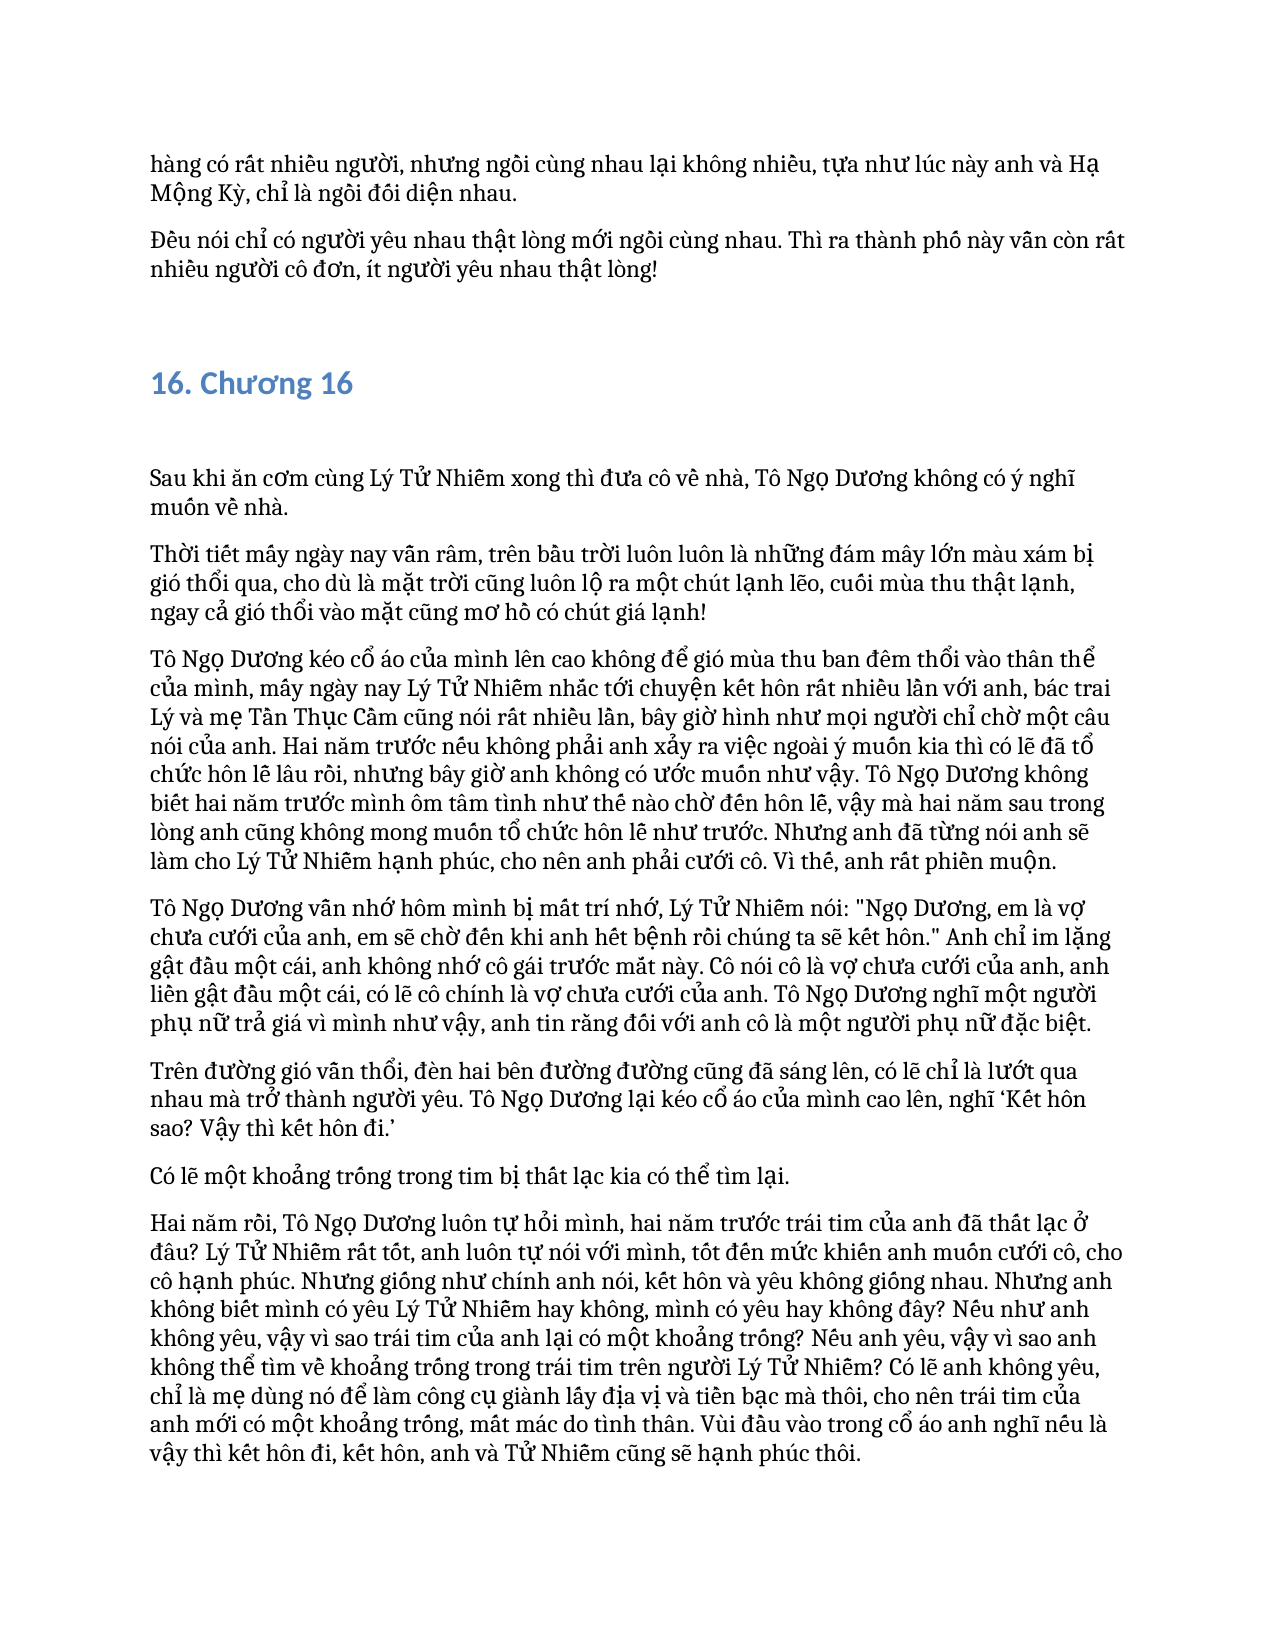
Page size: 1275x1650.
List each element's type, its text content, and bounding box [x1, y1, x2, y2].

text Trên đường gió vẫn thổi, đèn hai bên đường đường cũng đã sáng lên, có lẽ chỉ là lướt qua nhau mà trở thành người yêu. Tô Ngọ Dương lại kéo cổ áo của mình cao lên, nghĩ ‘Kết hôn sao? Vậy thì kết hôn đi.’ [150, 1057, 1125, 1143]
subtitle 16. Chương 16 [150, 362, 1125, 403]
text Thời tiết mấy ngày nay vẫn râm, trên bầu trời luôn luôn là những đám mây lớn màu xám bị gió thổi qua, cho dù là mặt trời cũng luôn lộ ra một chút lạnh lẽo, cuối mùa thu thật lạnh, ngay cả gió thổi vào mặt cũng mơ hồ có chút giá lạnh! [150, 540, 1125, 627]
text Đều nói chỉ có người yêu nhau thật lòng mới ngồi cùng nhau. Thì ra thành phố này vẫn còn rất nhiều người cô đơn, ít người yêu nhau thật lòng! [150, 226, 1125, 341]
text Tô Ngọ Dương kéo cổ áo của mình lên cao không để gió mùa thu ban đêm thổi vào thân thể của mình, mấy ngày nay Lý Tử Nhiễm nhắc tới chuyện kết hôn rất nhiều lần với anh, bác trai Lý và mẹ Tần Thục Cầm cũng nói rất nhiều lần, bây giờ hình như mọi người chỉ chờ một câu nói của anh. Hai năm trước nếu không phải anh xảy ra việc ngoài ý muốn kia thì có lẽ đã tổ chức hôn lễ lâu rồi, nhưng bây giờ anh không có ước muốn như vậy. Tô Ngọ Dương không biết hai năm trước mình ôm tâm tình như thế nào chờ đến hôn lễ, vậy mà hai năm sau trong lòng anh cũng không mong muốn tổ chức hôn lễ như trước. Nhưng anh đã từng nói anh sẽ làm cho Lý Tử Nhiễm hạnh phúc, cho nên anh phải cưới cô. Vì thế, anh rất phiền muộn. [150, 645, 1125, 875]
text Có lẽ một khoảng trống trong tim bị thất lạc kia có thể tìm lại. [150, 1162, 1125, 1190]
text Tô Ngọ Dương vẫn nhớ hôm mình bị mất trí nhớ, Lý Tử Nhiễm nói: "Ngọ Dương, em là vợ chưa cưới của anh, em sẽ chờ đến khi anh hết bệnh rồi chúng ta sẽ kết hôn." Anh chỉ im lặng gật đầu một cái, anh không nhớ cô gái trước mắt này. Cô nói cô là vợ chưa cưới của anh, anh liền gật đầu một cái, có lẽ cô chính là vợ chưa cưới của anh. Tô Ngọ Dương nghĩ một người phụ nữ trả giá vì mình như vậy, anh tin rằng đối với anh cô là một người phụ nữ đặc biệt. [150, 894, 1125, 1038]
text Sau khi ăn cơm cùng Lý Tử Nhiễm xong thì đưa cô về nhà, Tô Ngọ Dương không có ý nghĩ muốn về nhà. [150, 407, 1125, 522]
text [150, 150, 1125, 207]
text Hai năm rồi, Tô Ngọ Dương luôn tự hỏi mình, hai năm trước trái tim của anh đã thất lạc ở đâu? Lý Tử Nhiễm rất tốt, anh luôn tự nói với mình, tốt đến mức khiến anh muốn cưới cô, cho cô hạnh phúc. Nhưng giống như chính anh nói, kết hôn và yêu không giống nhau. Nhưng anh không biết mình có yêu Lý Tử Nhiễm hay không, mình có yêu hay không đây? Nếu như anh không yêu, vậy vì sao trái tim của anh lại có một khoảng trống? Nếu anh yêu, vậy vì sao anh không thể tìm về khoảng trống trong trái tim trên người Lý Tử Nhiễm? Có lẽ anh không yêu, chỉ là mẹ dùng nó để làm công cụ giành lấy địa vị và tiền bạc mà thôi, cho nên trái tim của anh mới có một khoảng trống, mất mác do tình thân. Vùi đầu vào trong cổ áo anh nghĩ nếu là vậy thì kết hôn đi, kết hôn, anh và Tử Nhiễm cũng sẽ hạnh phúc thôi. [150, 1209, 1125, 1468]
